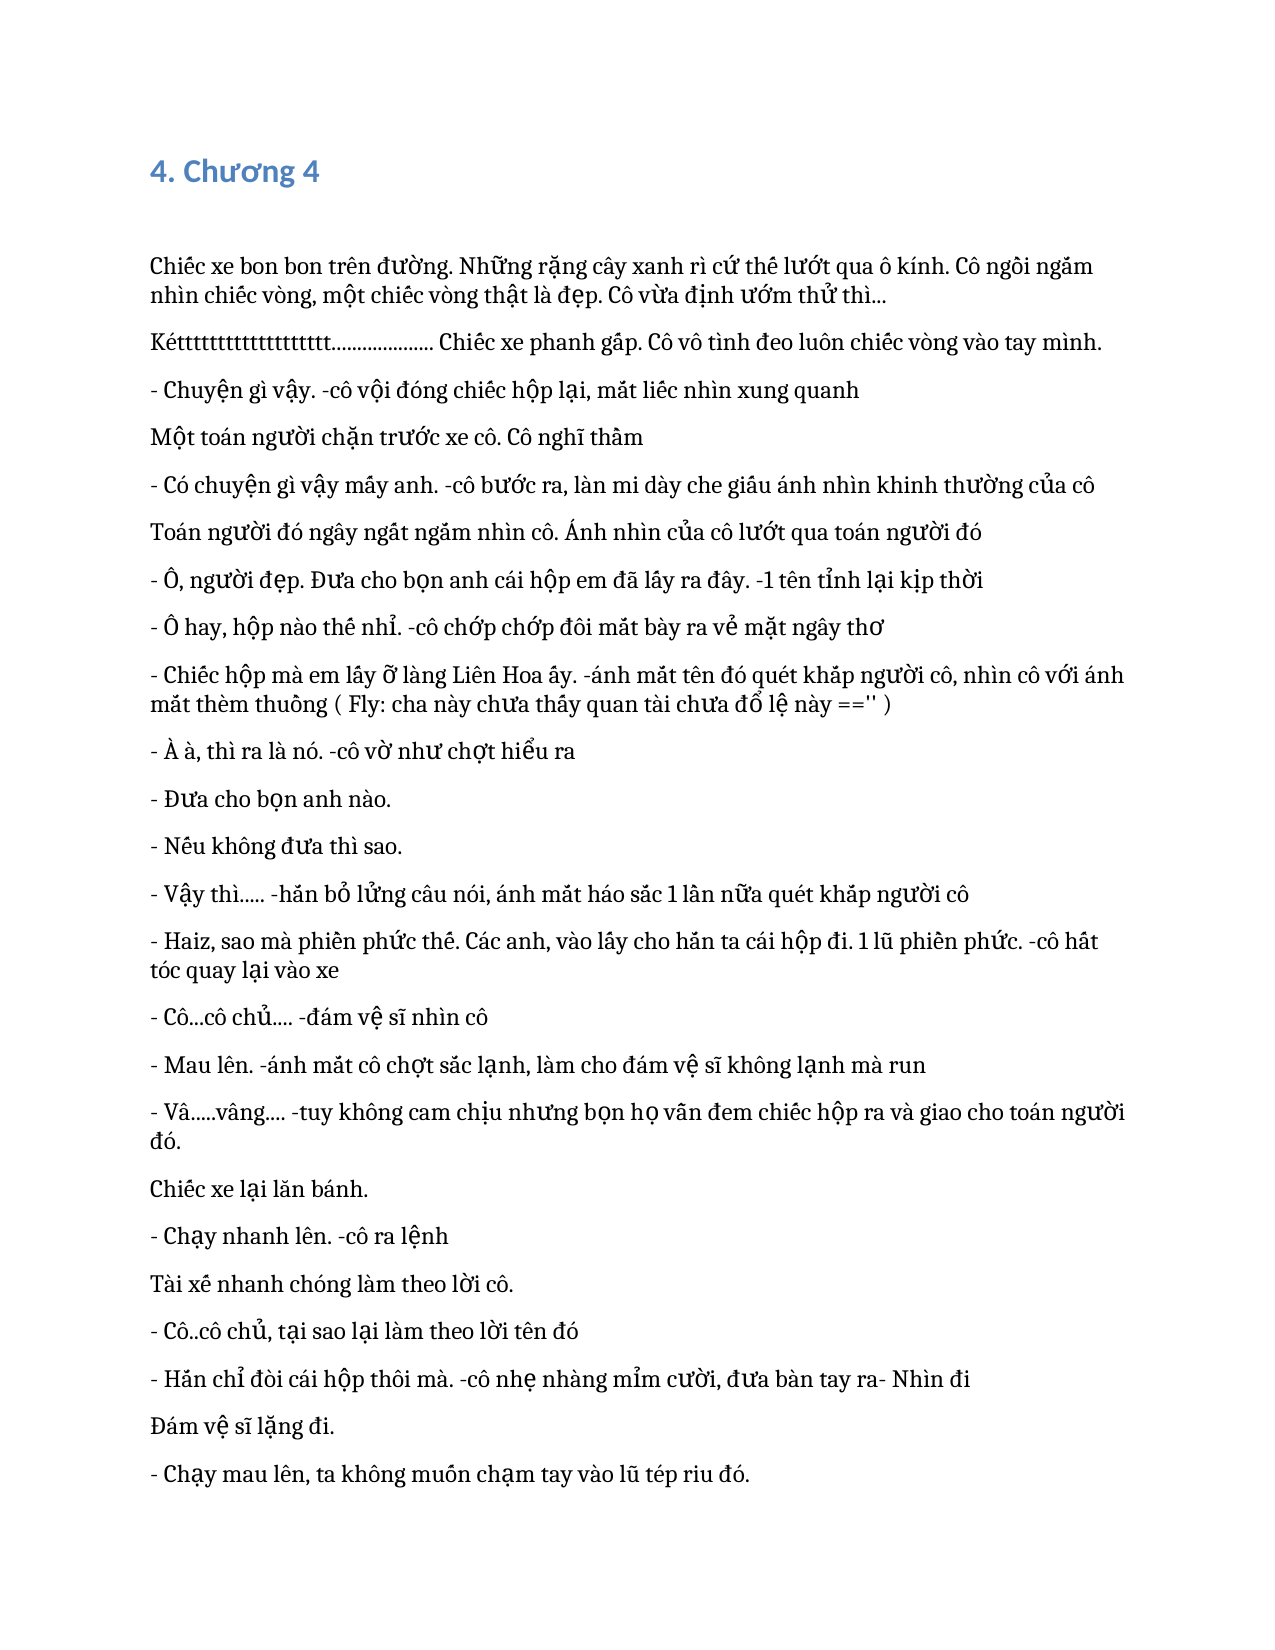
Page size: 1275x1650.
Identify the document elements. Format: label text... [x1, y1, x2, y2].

text - Ô, người đẹp. Đưa cho bọn anh cái hộp em đã lấy ra đây. -1 tên tỉnh lại kịp thời [150, 566, 1125, 594]
text - Vậy thì..... -hắn bỏ lửng câu nói, ánh mắt háo sắc 1 lần nữa quét khắp người cô [150, 879, 1125, 908]
text Đám vệ sĩ lặng đi. [150, 1412, 1125, 1441]
text - Ô hay, hộp nào thế nhỉ. -cô chớp chớp đôi mắt bày ra vẻ mặt ngây thơ [150, 613, 1125, 642]
text - Chiếc hộp mà em lấy ỡ làng Liên Hoa ấy. -ánh mắt tên đó quét khắp người cô, nhìn cô với ánh mắt thèm thuồng ( Fly: cha này chưa thấy quan tài chưa đổ lệ này =='' ) [150, 661, 1125, 718]
text - Cô..cô chủ, tại sao lại làm theo lời tên đó [150, 1317, 1125, 1346]
text - Chuyện gì vậy. -cô vội đóng chiếc hộp lại, mắt liếc nhìn xung quanh [150, 376, 1125, 404]
text Tài xế nhanh chóng làm theo lời cô. [150, 1269, 1125, 1298]
text - À à, thì ra là nó. -cô vờ như chợt hiểu ra [150, 737, 1125, 766]
text - Chạy mau lên, ta không muốn chạm tay vào lũ tép riu đó. [150, 1459, 1125, 1488]
subtitle 4. Chương 4 [150, 150, 1125, 191]
text - Có chuyện gì vậy mấy anh. -cô bước ra, làn mi dày che giấu ánh nhìn khinh thường của cô [150, 471, 1125, 499]
text - Chạy nhanh lên. -cô ra lệnh [150, 1222, 1125, 1251]
text Một toán người chặn trước xe cô. Cô nghĩ thầm [150, 423, 1125, 452]
text - Cô...cô chủ.... -đám vệ sĩ nhìn cô [150, 1003, 1125, 1032]
text - Vâ.....vâng.... -tuy không cam chịu nhưng bọn họ vẫn đem chiếc hộp ra và giao cho toán người đó. [150, 1098, 1125, 1156]
text Chiếc xe bon bon trên đường. Những rặng cây xanh rì cứ thế lướt qua ô kính. Cô ngồi ngắm nhìn chiếc vòng, một chiếc vòng thật là đẹp. Cô vừa định ướm thử thì... [150, 194, 1125, 309]
text Toán người đó ngây ngất ngắm nhìn cô. Ánh nhìn của cô lướt qua toán người đó [150, 518, 1125, 547]
text - Nếu không đưa thì sao. [150, 832, 1125, 861]
text - Haiz, sao mà phiền phức thế. Các anh, vào lấy cho hắn ta cái hộp đi. 1 lũ phiền phức. -cô hất tóc quay lại vào xe [150, 927, 1125, 984]
text Chiếc xe lại lăn bánh. [150, 1174, 1125, 1203]
text Kéttttttttttttttttttt.................... Chiếc xe phanh gấp. Cô vô tình đeo luôn chiếc vòng vào tay mình. [150, 328, 1125, 357]
text - Mau lên. -ánh mắt cô chợt sắc lạnh, làm cho đám vệ sĩ không lạnh mà run [150, 1051, 1125, 1079]
text - Đưa cho bọn anh nào. [150, 784, 1125, 813]
text - Hắn chỉ đòi cái hộp thôi mà. -cô nhẹ nhàng mỉm cười, đưa bàn tay ra- Nhìn đi [150, 1364, 1125, 1393]
